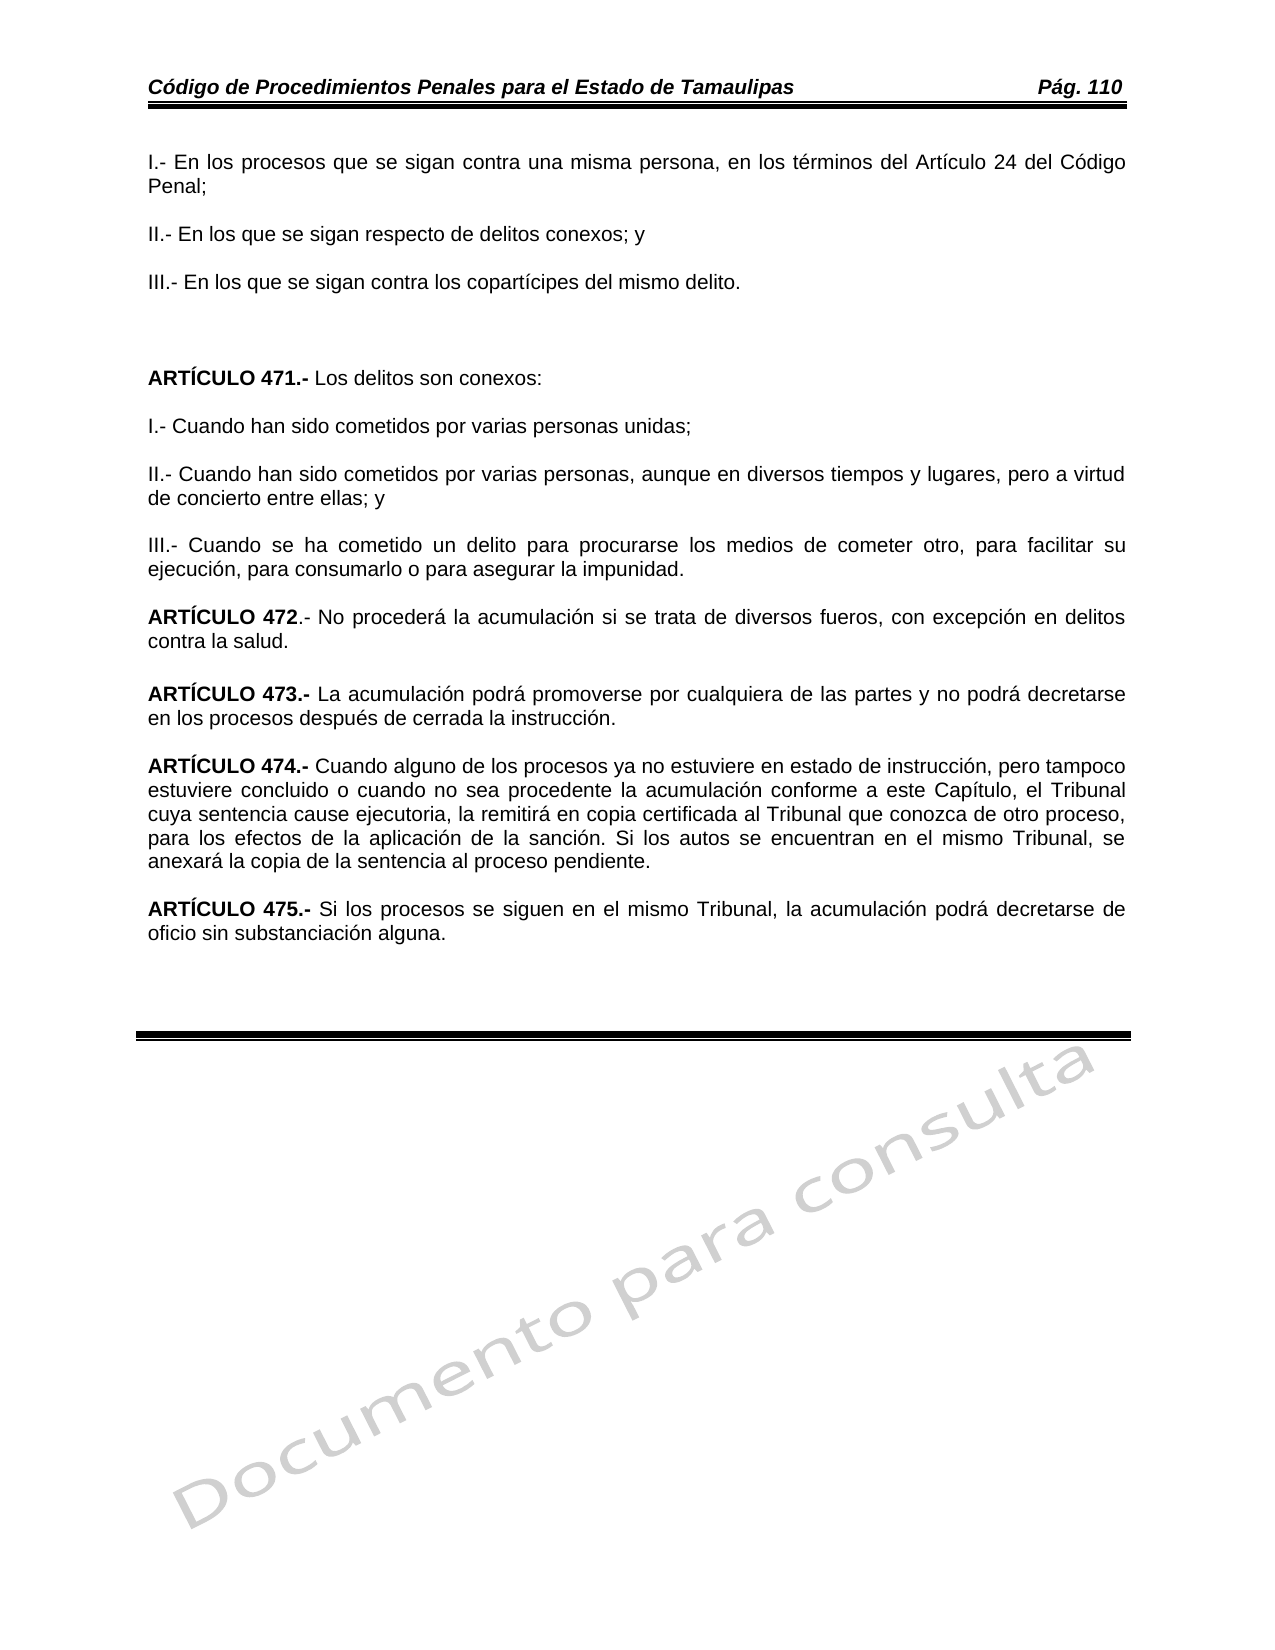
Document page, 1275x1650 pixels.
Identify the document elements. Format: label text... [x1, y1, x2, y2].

text ARTÍCULO 475.- Si los procesos se siguen en el mismo Tribunal, la acumulación podrá decretarse de oficio sin substanciación alguna. [148, 897, 1127, 945]
text II.- En los que se sigan respecto de delitos conexos; y [148, 222, 1127, 246]
text III.- Cuando se ha cometido un delito para procurarse los medios de cometer otro, para facilitar su ejecución, para consumarlo o para asegurar la impunidad. [148, 533, 1127, 581]
text ARTÍCULO 471.- Los delitos son conexos: [148, 366, 1127, 389]
text ARTÍCULO 473.- La acumulación podrá promoverse por cualquiera de las partes y no podrá decretarse en los procesos después de cerrada la instrucción. [148, 682, 1127, 729]
text ARTÍCULO 474.- Cuando alguno de los procesos ya no estuviere en estado de instrucción, pero tampoco estuviere concluido o cuando no sea procedente la acumulación conforme a este Capítulo, el Tribunal cuya sentencia cause ejecutoria, la remitirá en copia certificada al Tribunal que conozca de otro proceso, para los efectos de la aplicación de la sanción. Si los autos se encuentran en el mismo Tribunal, se anexará la copia de la sentencia al proceso pendiente. [148, 753, 1127, 873]
text II.- Cuando han sido cometidos por varias personas, aunque en diversos tiempos y lugares, pero a virtud de concierto entre ellas; y [148, 461, 1127, 509]
text I.- En los procesos que se sigan contra una misma persona, en los términos del Artículo 24 del Código Penal; [148, 150, 1127, 198]
text ARTÍCULO 472.- No procederá la acumulación si se trata de diversos fueros, con excepción en delitos contra la salud. [148, 605, 1127, 653]
text III.- En los que se sigan contra los copartícipes del mismo delito. [148, 270, 1127, 294]
text I.- Cuando han sido cometidos por varias personas unidas; [148, 413, 1127, 437]
